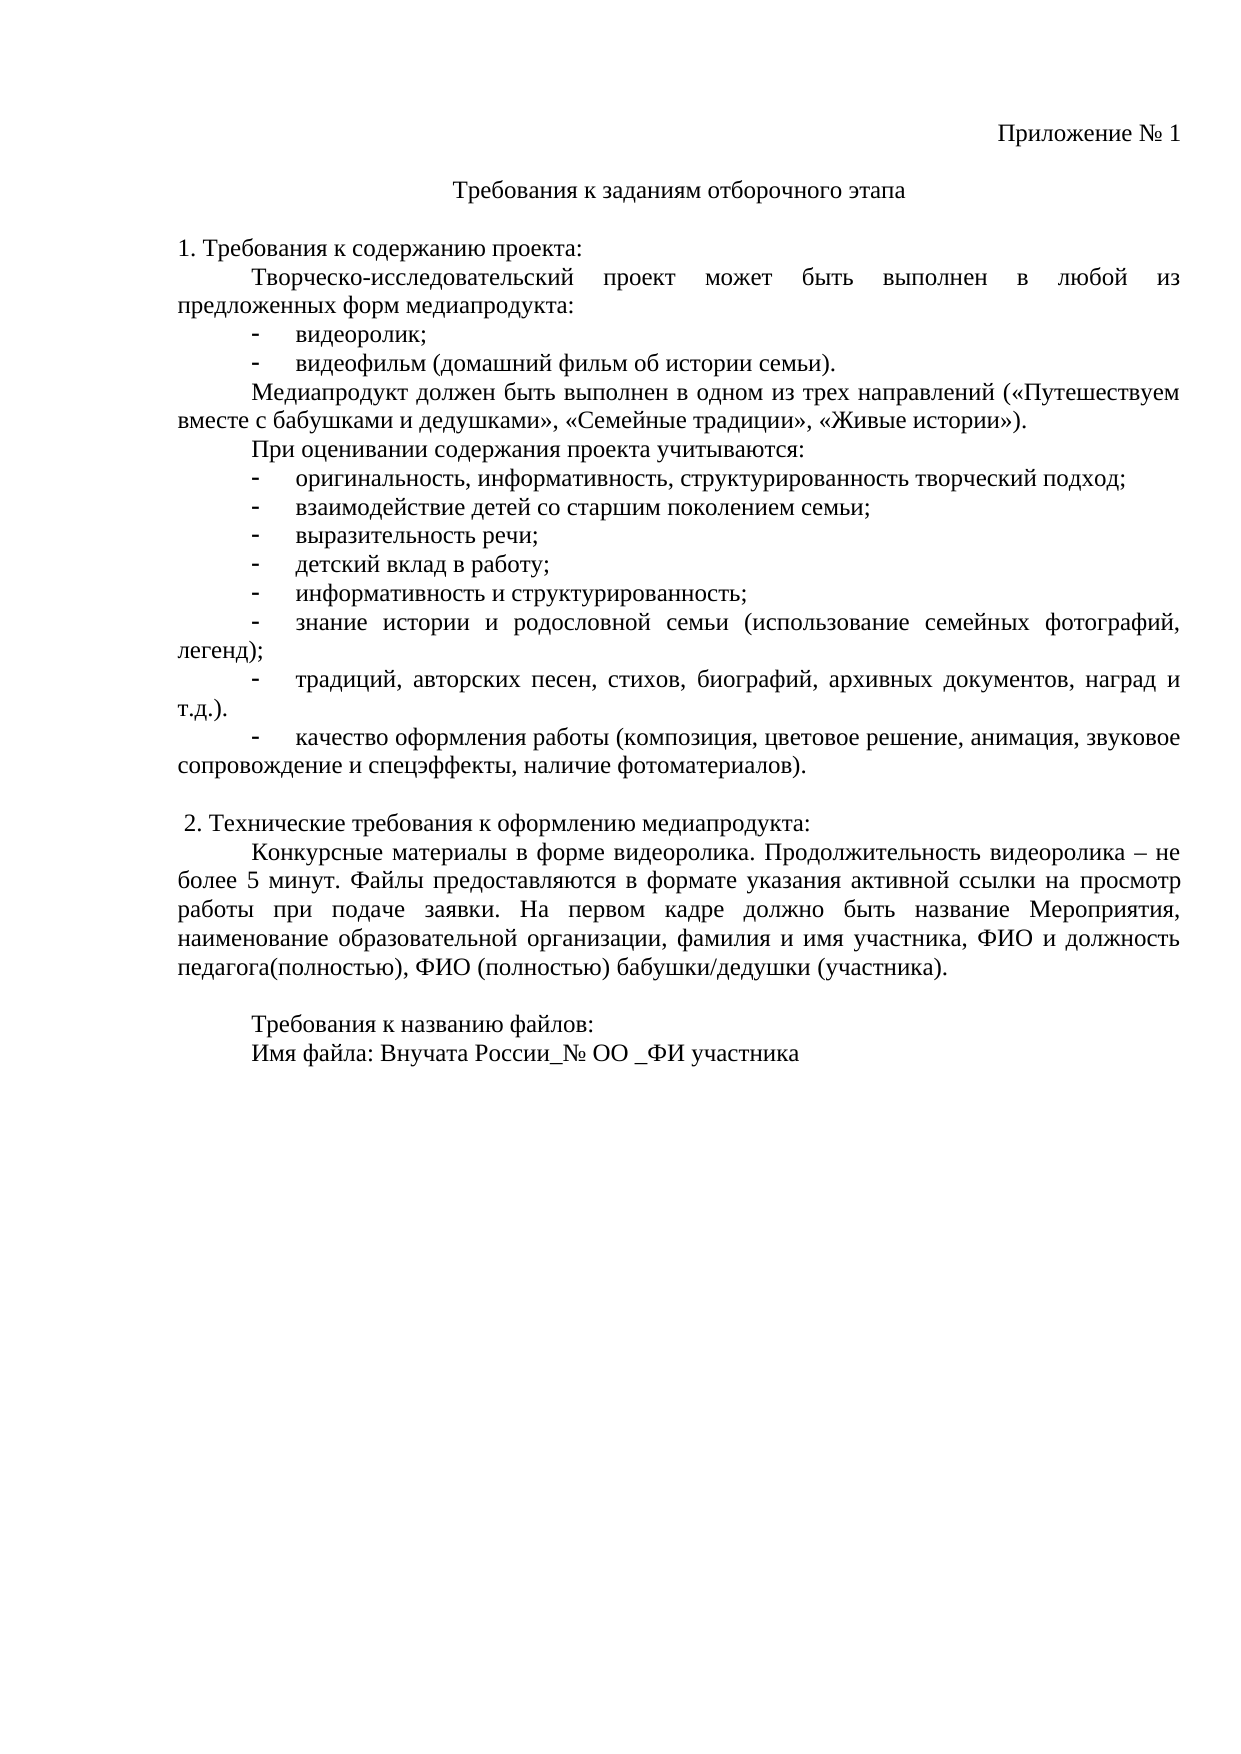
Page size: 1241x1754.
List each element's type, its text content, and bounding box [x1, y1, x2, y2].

list оригинальность, информативность, структурированность творческий подход; [177, 463, 1181, 492]
list традиций, авторских песен, стихов, биографий, архивных документов, наград и т.д.). [177, 664, 1181, 722]
text 2. Технические требования к оформлению медиапродукта: [177, 808, 1181, 837]
list качество оформления работы (композиция, цветовое решение, анимация, звуковое сопровождение и спецэффекты, наличие фотоматериалов). [177, 722, 1181, 779]
list видеоролик; [177, 319, 1181, 348]
text Требования к заданиям отборочного этапа [177, 176, 1181, 204]
list видеофильм (домашний фильм об истории семьи). [177, 348, 1181, 377]
list знание истории и родословной семьи (использование семейных фотографий, легенд); [177, 607, 1181, 664]
text При оценивании содержания проекта учитываются: [177, 434, 1181, 463]
list детский вклад в работу; [177, 549, 1181, 578]
text Конкурсные материалы в форме видеоролика. Продолжительность видеоролика – не более 5 минут. Файлы предоставляются в формате указания активной ссылки на просмотр работы при подаче заявки. На первом кадре должно быть название Мероприятия, наименование образовательной организации, фамилия и имя участника, ФИО и должность педагога(полностью), ФИО (полностью) бабушки/дедушки (участника). [177, 837, 1181, 981]
list информативность и структурированность; [177, 578, 1181, 607]
text Приложение № 1 [177, 118, 1181, 147]
list выразительность речи; [177, 521, 1181, 549]
list взаимодействие детей со старшим поколением семьи; [177, 492, 1181, 521]
text Требования к названию файлов: [177, 1009, 1181, 1038]
text 1. Требования к содержанию проекта: [177, 233, 1181, 262]
text Медиапродукт должен быть выполнен в одном из трех направлений («Путешествуем вместе с бабушками и дедушками», «Семейные традиции», «Живые истории»). [177, 377, 1181, 434]
text Творческо-исследовательский проект может быть выполнен в любой из предложенных форм медиапродукта: [177, 262, 1181, 319]
text Имя файла: Внучата России_№ ОО _ФИ участника [177, 1038, 1181, 1067]
